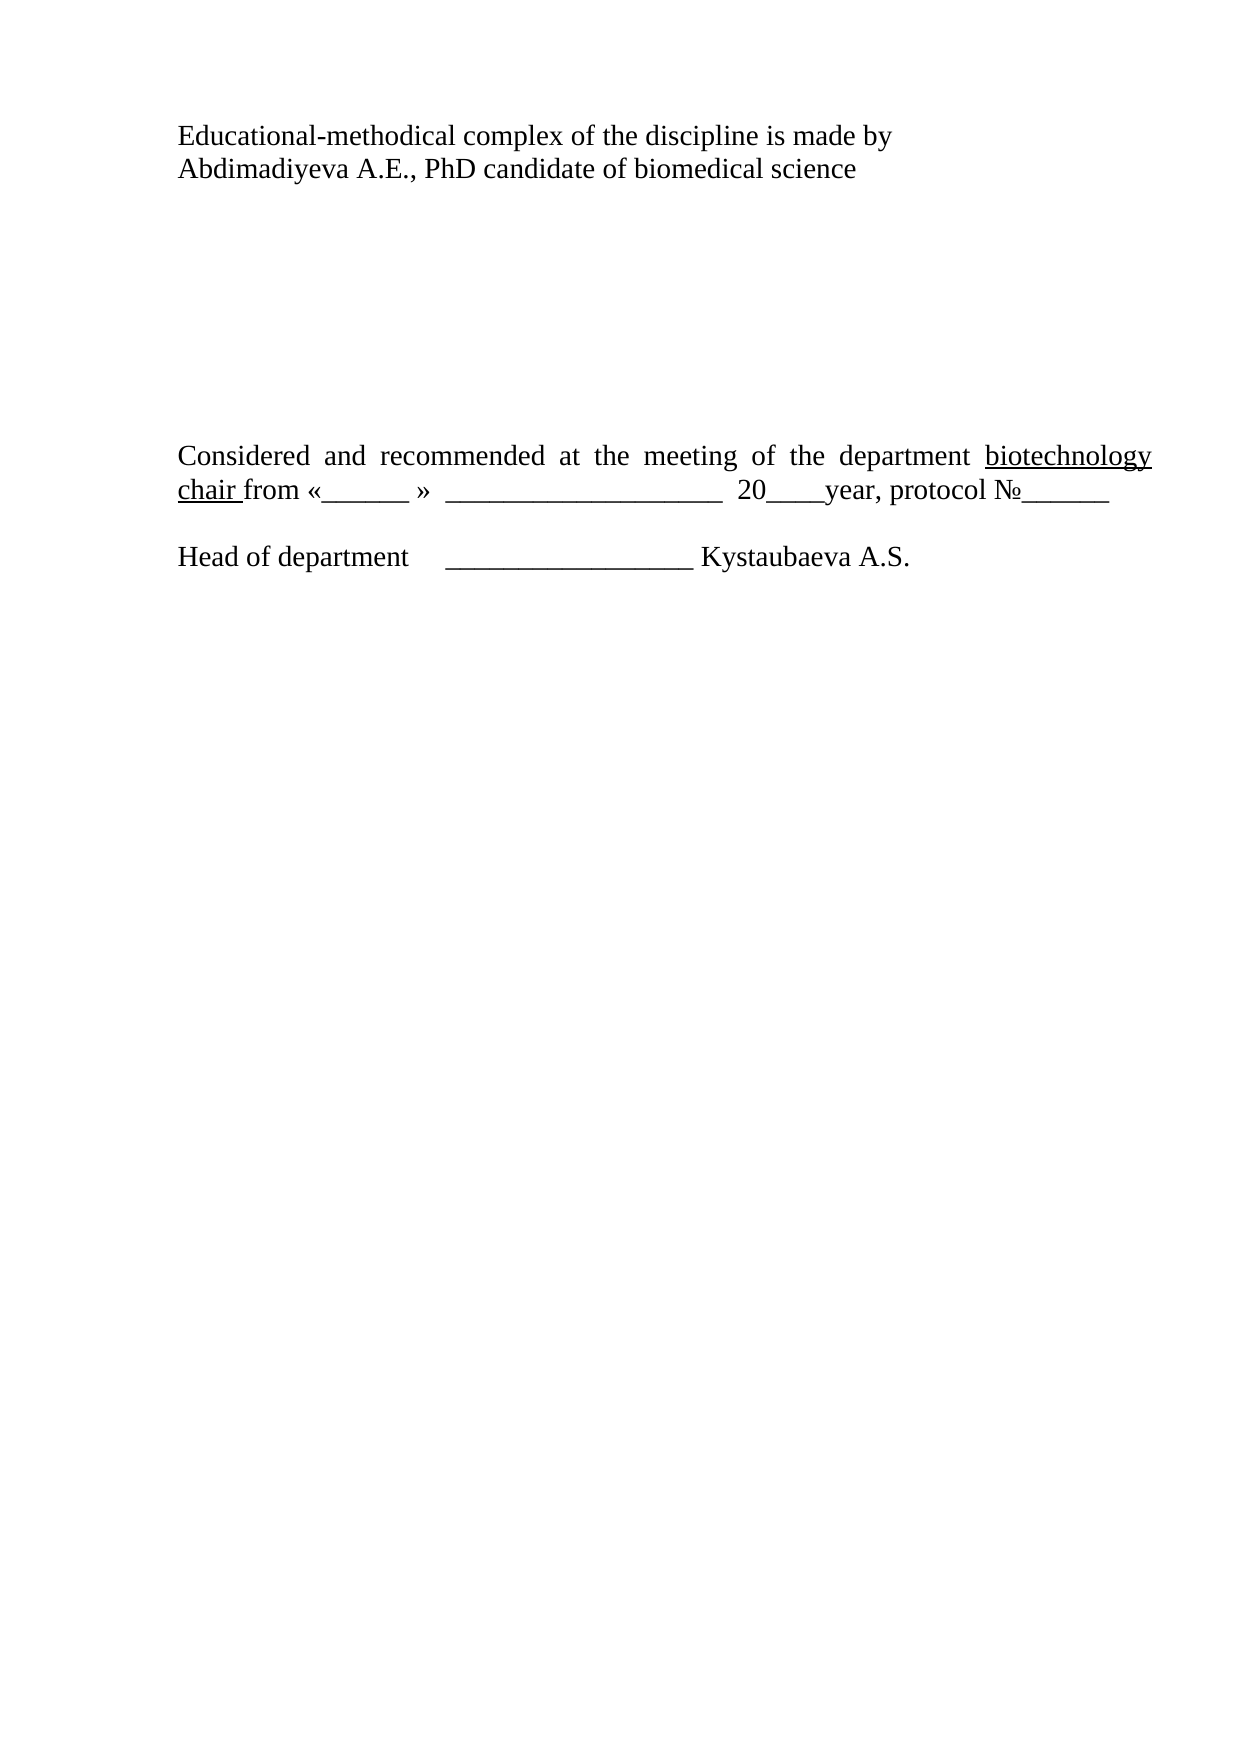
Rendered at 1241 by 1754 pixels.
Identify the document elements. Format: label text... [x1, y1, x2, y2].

text Head of department _________________ Kystaubaeva A.S. [177, 539, 1152, 572]
text Abdimadiyeva A.E., PhD candidate of biomedical science [177, 152, 1152, 185]
text Considered and recommended at the meeting of the department biotechnology chair from «______ » ___________________ 20____year, protocol №______ [177, 438, 1152, 505]
text Educational-methodical complex of the discipline is made by [177, 118, 1152, 152]
